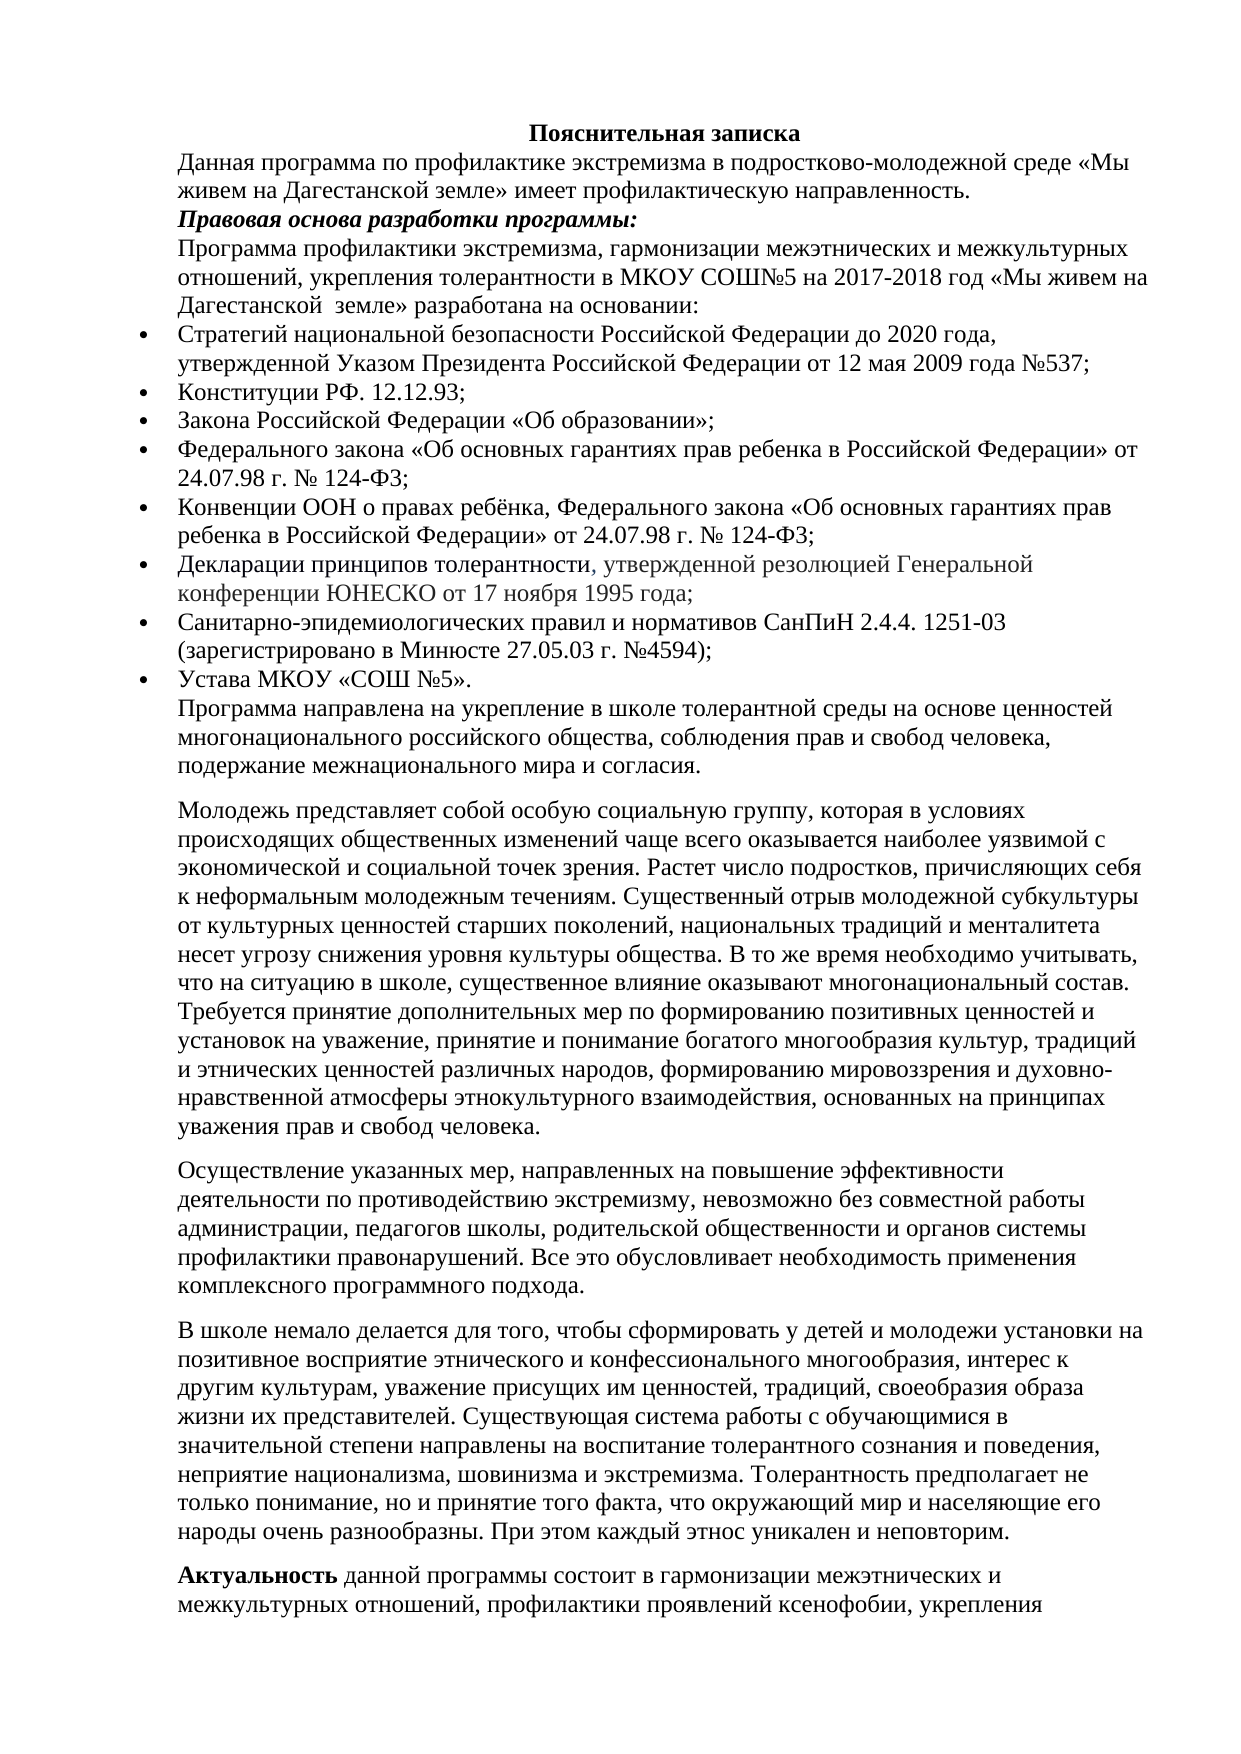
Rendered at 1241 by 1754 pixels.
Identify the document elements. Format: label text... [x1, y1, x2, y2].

list Декларации принципов толерантности, утвержденной резолюцией Генеральной конференции ЮНЕСКО от 17 ноября 1995 года; [140, 549, 1152, 607]
list Устава МКОУ «СОШ №5». [140, 664, 1152, 693]
text Пояснительная записка [177, 118, 1152, 147]
list Конвенции ООН о правах ребёнка, Федерального закона «Об основных гарантиях прав ребенка в Российской Федерации» от 24.07.98 г. № 124-Ф3; [140, 492, 1152, 549]
list Федерального закона «Об основных гарантиях прав ребенка в Российской Федерации» от 24.07.98 г. № 124-Ф3; [140, 434, 1152, 492]
text Осуществление указанных мер, направленных на повышение эффективности деятельности по противодействию экстремизму, невозможно без совместной работы администрации, педагогов школы, родительской общественности и органов системы профилактики правонарушений. Все это обусловливает необходимость применения комплексного программного подхода. [177, 1156, 1152, 1299]
list Стратегий национальной безопасности Российской Федерации до 2020 года, утвержденной Указом Президента Российской Федерации от 12 мая 2009 года №537; [140, 319, 1152, 377]
list Санитарно-эпидемиологических правил и нормативов СанПиН 2.4.4. 1251-03 (зарегистрировано в Минюсте 27.05.03 г. №4594); [140, 607, 1152, 664]
text Программа профилактики экстремизма, гармонизации межэтнических и межкультурных отношений, укрепления толерантности в МКОУ СОШ№5 на 2017-2018 год «Мы живем на Дагестанской земле» разработана на основании: [177, 233, 1152, 319]
text Данная программа по профилактике экстремизма в подростково-молодежной среде «Мы живем на Дагестанской земле» имеет профилактическую направленность. [177, 147, 1152, 204]
list Закона Российской Федерации «Об образовании»; [140, 406, 1152, 434]
text Правовая основа разработки программы: [177, 204, 1152, 233]
text Программа направлена на укрепление в школе толерантной среды на основе ценностей многонационального российского общества, соблюдения прав и свобод человека, подержание межнационального мира и согласия. [177, 693, 1152, 779]
text В школе немало делается для того, чтобы сформировать у детей и молодежи установки на позитивное восприятие этнического и конфессионального многообразия, интерес к другим культурам, уважение присущих им ценностей, традиций, своеобразия образа жизни их представителей. Существующая система работы с обучающимися в значительной степени направлены на воспитание толерантного сознания и поведения, неприятие национализма, шовинизма и экстремизма. Толерантность предполагает не только понимание, но и принятие того факта, что окружающий мир и населяющие его народы очень разнообразны. При этом каждый этнос уникален и неповторим. [177, 1315, 1152, 1545]
list Конституции РФ. 12.12.93; [140, 377, 1152, 406]
text Молодежь представляет собой особую социальную группу, которая в условиях происходящих общественных изменений чаще всего оказывается наиболее уязвимой с экономической и социальной точек зрения. Растет число подростков, причисляющих себя к неформальным молодежным течениям. Существенный отрыв молодежной субкультуры от культурных ценностей старших поколений, национальных традиций и менталитета несет угрозу снижения уровня культуры общества. В то же время необходимо учитывать, что на ситуацию в школе, существенное влияние оказывают многонациональный состав. Требуется принятие дополнительных мер по формированию позитивных ценностей и установок на уважение, принятие и понимание богатого многообразия культур, традиций и этнических ценностей различных народов, формированию мировоззрения и духовно-нравственной атмосферы этнокультурного взаимодействия, основанных на принципах уважения прав и свобод человека. [177, 795, 1152, 1140]
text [177, 1561, 1152, 1618]
